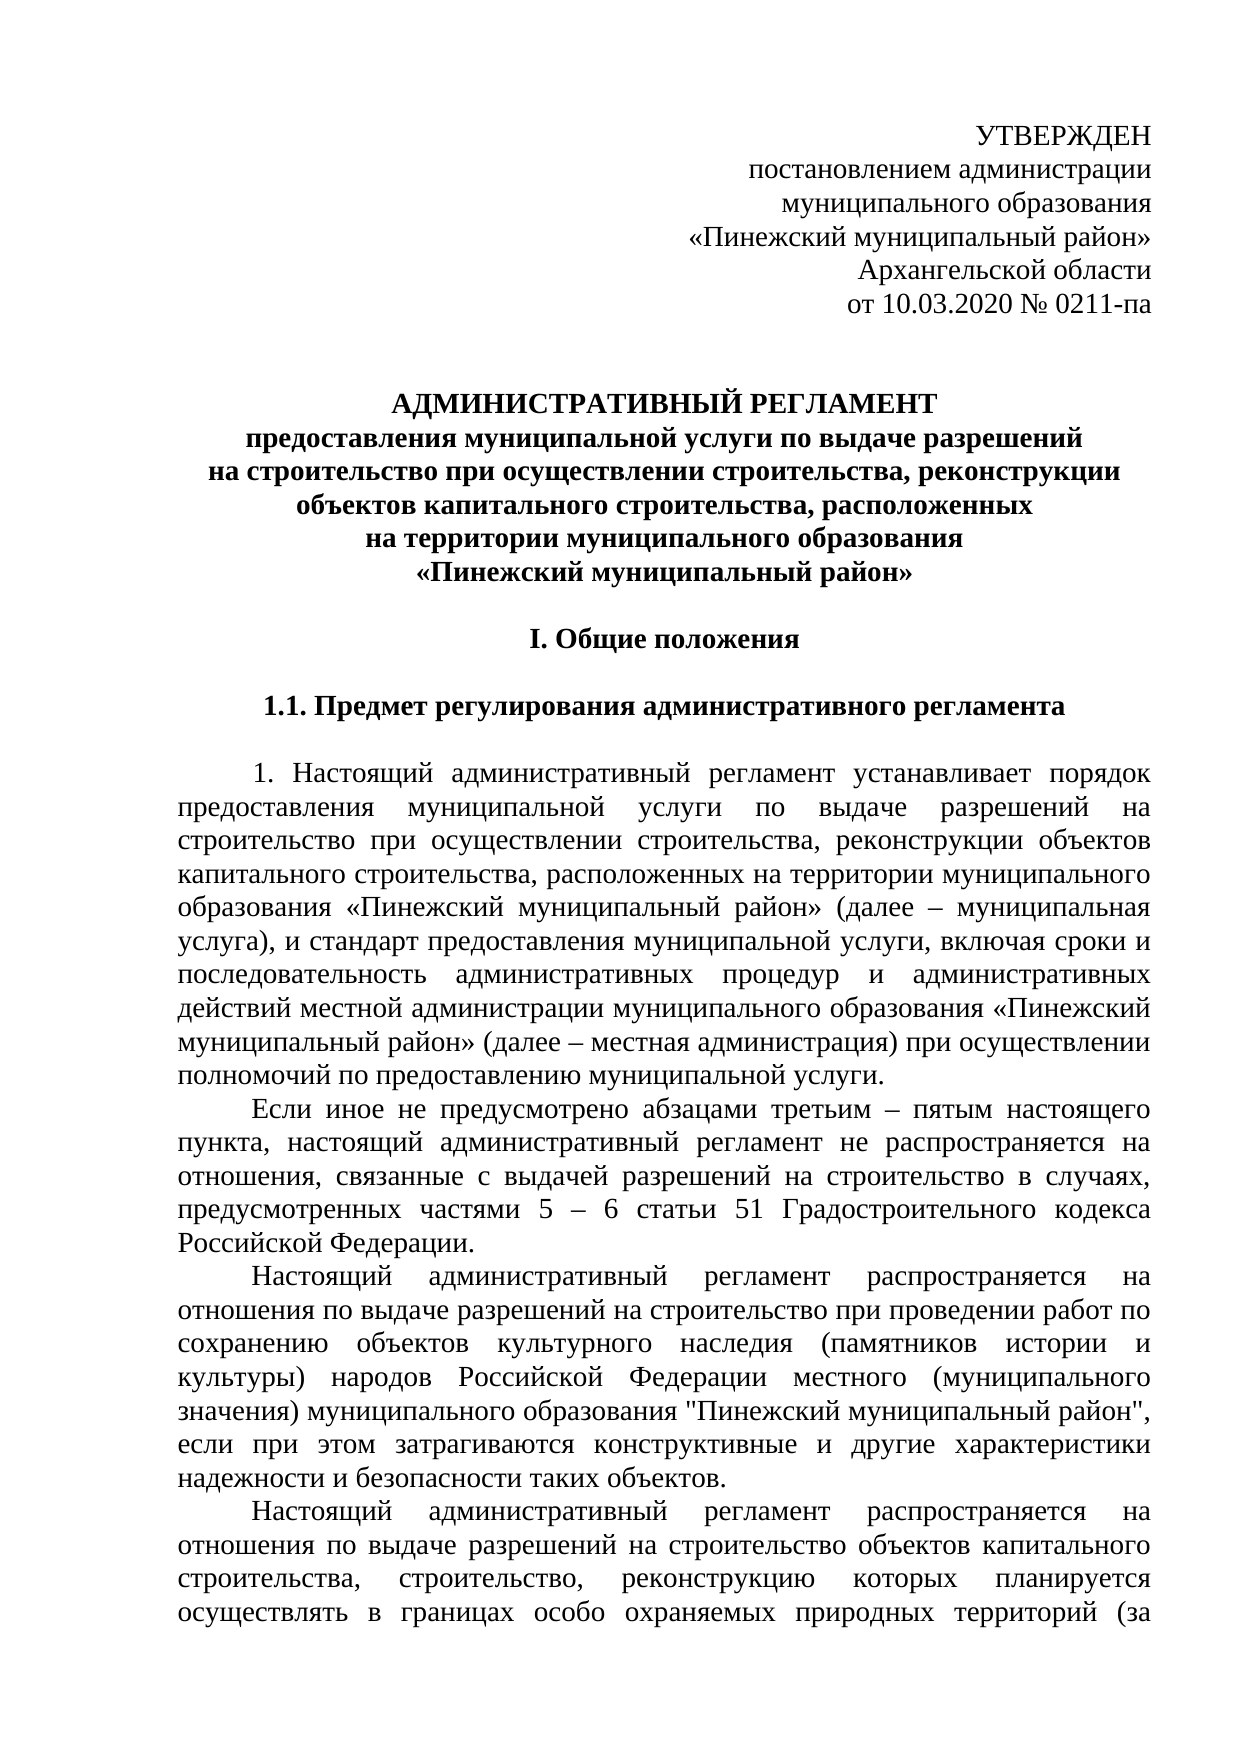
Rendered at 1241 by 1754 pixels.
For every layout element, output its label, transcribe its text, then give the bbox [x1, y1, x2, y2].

title на территории муниципального образования [177, 521, 1152, 554]
title на строительство при осуществлении строительства, реконструкции [177, 453, 1152, 487]
text I. Общие положения [177, 621, 1152, 655]
text Если иное не предусмотрено абзацами третьим – пятым настоящего пункта, настоящий административный регламент не распространяется на отношения, связанные с выдачей разрешений на строительство в случаях, предусмотренных частями 5 – 6 статьи 51 Градостроительного кодекса Российской Федерации. [177, 1091, 1152, 1258]
title Архангельской области [177, 252, 1152, 286]
title предоставления муниципальной услуги по выдаче разрешений [177, 420, 1152, 453]
title от 10.03.2020 № 0211-па [177, 286, 1152, 319]
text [177, 1493, 1152, 1627]
title «Пинежский муниципальный район» [177, 554, 1152, 588]
title «Пинежский муниципальный район» [177, 219, 1152, 252]
text Настоящий административный регламент распространяется на отношения по выдаче разрешений на строительство при проведении работ по сохранению объектов культурного наследия (памятников истории и культуры) народов Российской Федерации местного (муниципального значения) муниципального образования "Пинежский муниципальный район", если при этом затрагиваются конструктивные и другие характеристики надежности и безопасности таких объектов. [177, 1258, 1152, 1493]
title объектов капитального строительства, расположенных [177, 487, 1152, 521]
title УТВЕРЖДЕН [177, 118, 1152, 152]
title муниципального образования [177, 185, 1152, 219]
title АДМИНИСТРАТИВНЫЙ РЕГЛАМЕНТ [177, 386, 1152, 420]
text 1.1. Предмет регулирования административного регламента [177, 688, 1152, 722]
title постановлением администрации [177, 152, 1152, 185]
text 1. Настоящий административный регламент устанавливает порядок предоставления муниципальной услуги по выдаче разрешений на строительство при осуществлении строительства, реконструкции объектов капитального строительства, расположенных на территории муниципального образования «Пинежский муниципальный район» (далее – муниципальная услуга), и стандарт предоставления муниципальной услуги, включая сроки и последовательность административных процедур и административных действий местной администрации муниципального образования «Пинежский муниципальный район» (далее – местная администрация) при осуществлении полномочий по предоставлению муниципальной услуги. [177, 755, 1152, 1091]
